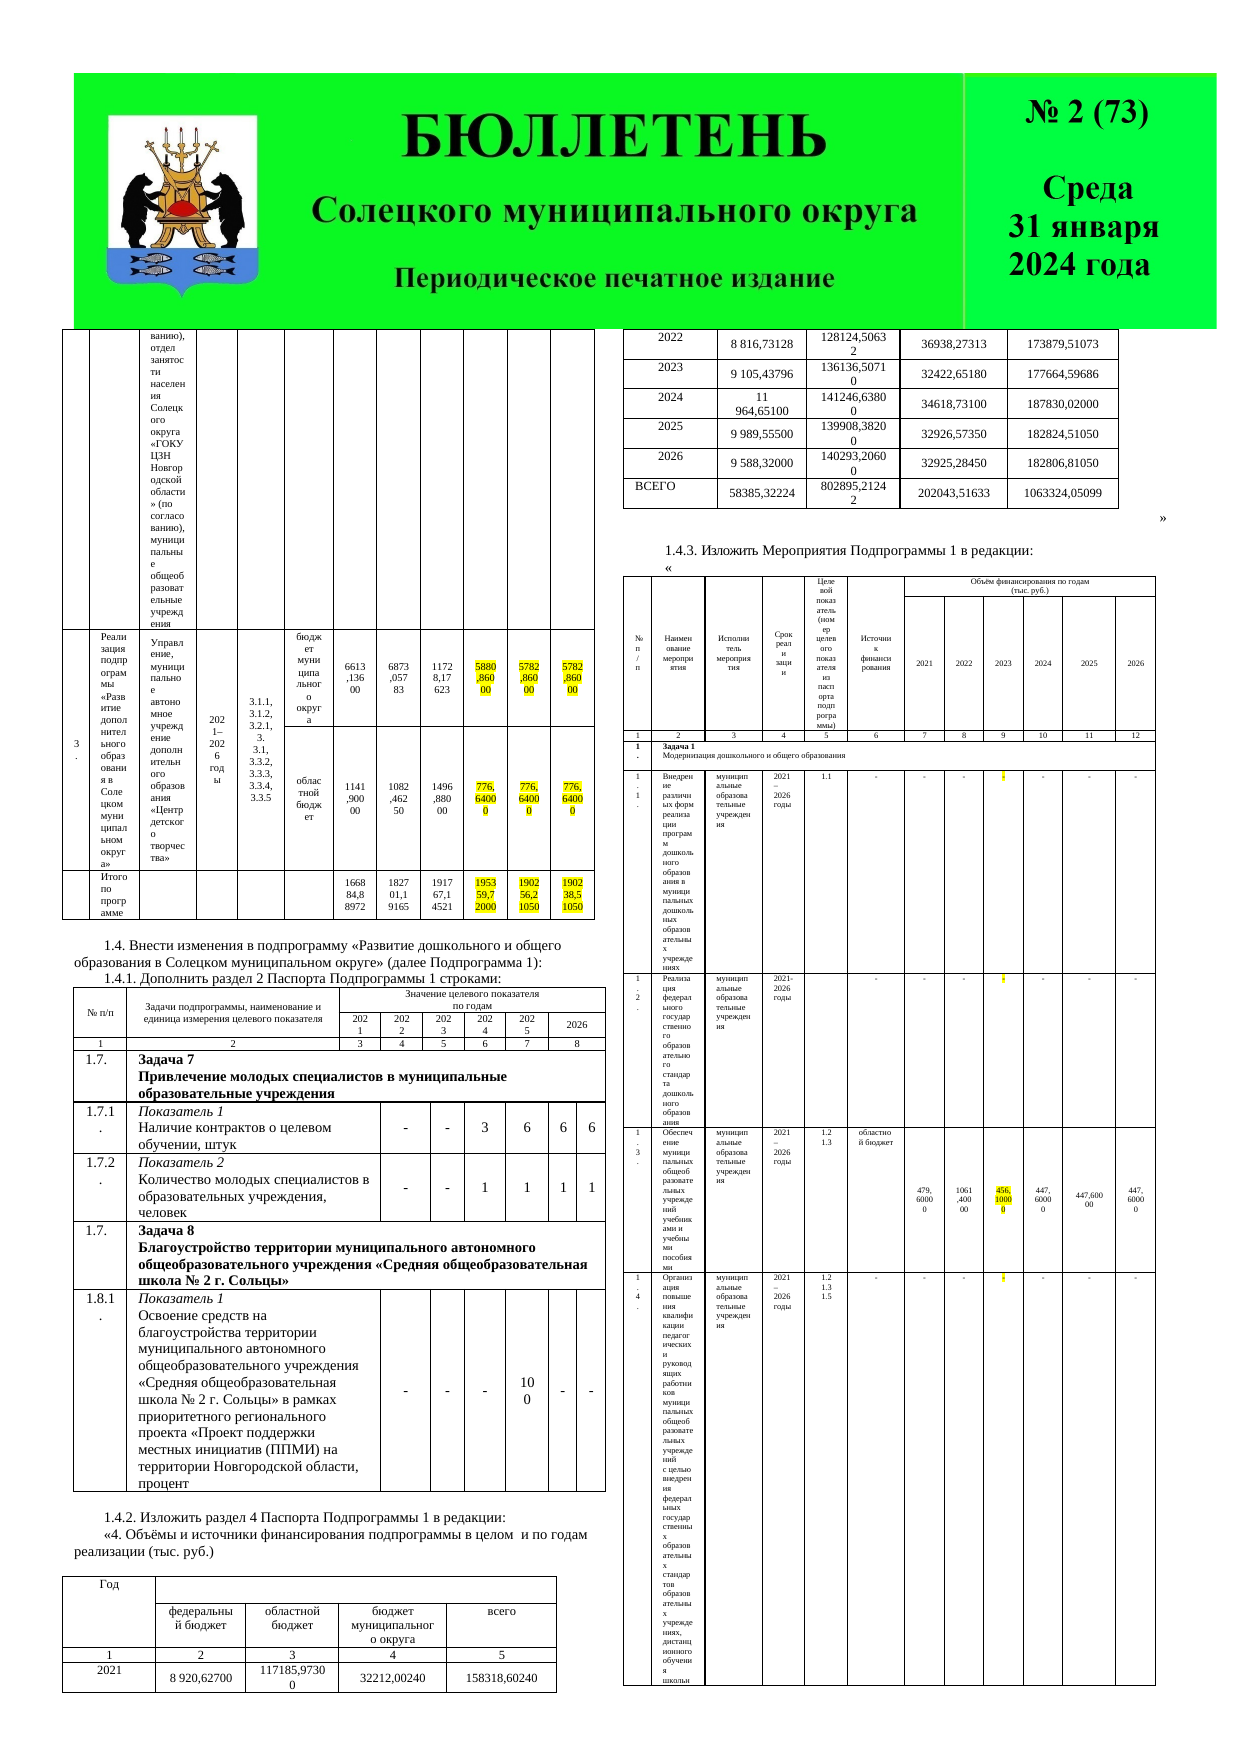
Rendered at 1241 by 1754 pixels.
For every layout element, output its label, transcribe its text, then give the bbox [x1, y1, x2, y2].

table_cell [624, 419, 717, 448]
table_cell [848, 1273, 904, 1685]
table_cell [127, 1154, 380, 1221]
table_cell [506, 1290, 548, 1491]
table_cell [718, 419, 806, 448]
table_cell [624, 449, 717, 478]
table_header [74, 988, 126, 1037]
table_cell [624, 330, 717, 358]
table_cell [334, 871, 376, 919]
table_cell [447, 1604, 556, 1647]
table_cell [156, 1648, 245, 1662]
text 1.4. Внести изменения в подпрограмму «Развитие дошкольного и общего образования в Солецком муниципальном округе» (далее Подпрограмма 1): [74, 937, 605, 970]
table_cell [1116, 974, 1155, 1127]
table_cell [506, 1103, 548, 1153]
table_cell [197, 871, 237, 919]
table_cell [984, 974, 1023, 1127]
text « [635, 559, 1167, 576]
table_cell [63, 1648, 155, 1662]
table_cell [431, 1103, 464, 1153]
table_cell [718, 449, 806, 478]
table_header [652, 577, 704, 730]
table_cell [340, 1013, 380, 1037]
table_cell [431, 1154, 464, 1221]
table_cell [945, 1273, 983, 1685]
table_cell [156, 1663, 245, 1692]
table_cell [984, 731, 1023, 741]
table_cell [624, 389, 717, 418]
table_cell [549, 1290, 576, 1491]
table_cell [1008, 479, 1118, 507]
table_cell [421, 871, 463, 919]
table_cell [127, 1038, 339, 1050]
text 1.4.2. Изложить раздел 4 Паспорта Подпрограммы 1 в редакции: [74, 1509, 605, 1526]
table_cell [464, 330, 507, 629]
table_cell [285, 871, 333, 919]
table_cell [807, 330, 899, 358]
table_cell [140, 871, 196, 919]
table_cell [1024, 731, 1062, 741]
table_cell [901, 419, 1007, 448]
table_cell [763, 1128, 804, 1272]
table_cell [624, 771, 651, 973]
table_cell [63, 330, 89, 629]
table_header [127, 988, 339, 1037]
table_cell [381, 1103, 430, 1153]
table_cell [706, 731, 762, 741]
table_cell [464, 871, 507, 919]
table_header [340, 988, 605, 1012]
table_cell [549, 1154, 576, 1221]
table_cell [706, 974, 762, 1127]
text 1.4.1. Дополнить раздел 2 Паспорта Подпрограммы 1 строками: [74, 970, 605, 987]
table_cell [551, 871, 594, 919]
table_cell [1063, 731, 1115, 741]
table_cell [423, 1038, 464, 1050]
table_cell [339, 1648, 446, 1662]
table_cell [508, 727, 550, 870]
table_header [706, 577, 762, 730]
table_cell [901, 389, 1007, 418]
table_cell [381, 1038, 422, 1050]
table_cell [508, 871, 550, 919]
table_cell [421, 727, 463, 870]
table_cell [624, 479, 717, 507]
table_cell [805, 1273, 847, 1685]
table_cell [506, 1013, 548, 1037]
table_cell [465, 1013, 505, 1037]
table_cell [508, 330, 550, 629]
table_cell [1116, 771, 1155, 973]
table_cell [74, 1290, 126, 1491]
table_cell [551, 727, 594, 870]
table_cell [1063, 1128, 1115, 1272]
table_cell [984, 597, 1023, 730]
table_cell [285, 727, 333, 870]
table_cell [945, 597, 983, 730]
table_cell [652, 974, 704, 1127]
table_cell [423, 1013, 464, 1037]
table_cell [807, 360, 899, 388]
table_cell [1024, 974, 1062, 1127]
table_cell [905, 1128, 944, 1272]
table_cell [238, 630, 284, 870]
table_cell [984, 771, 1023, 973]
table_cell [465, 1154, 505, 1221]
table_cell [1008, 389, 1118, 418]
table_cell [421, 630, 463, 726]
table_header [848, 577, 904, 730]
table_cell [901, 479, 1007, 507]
text » [635, 508, 1167, 525]
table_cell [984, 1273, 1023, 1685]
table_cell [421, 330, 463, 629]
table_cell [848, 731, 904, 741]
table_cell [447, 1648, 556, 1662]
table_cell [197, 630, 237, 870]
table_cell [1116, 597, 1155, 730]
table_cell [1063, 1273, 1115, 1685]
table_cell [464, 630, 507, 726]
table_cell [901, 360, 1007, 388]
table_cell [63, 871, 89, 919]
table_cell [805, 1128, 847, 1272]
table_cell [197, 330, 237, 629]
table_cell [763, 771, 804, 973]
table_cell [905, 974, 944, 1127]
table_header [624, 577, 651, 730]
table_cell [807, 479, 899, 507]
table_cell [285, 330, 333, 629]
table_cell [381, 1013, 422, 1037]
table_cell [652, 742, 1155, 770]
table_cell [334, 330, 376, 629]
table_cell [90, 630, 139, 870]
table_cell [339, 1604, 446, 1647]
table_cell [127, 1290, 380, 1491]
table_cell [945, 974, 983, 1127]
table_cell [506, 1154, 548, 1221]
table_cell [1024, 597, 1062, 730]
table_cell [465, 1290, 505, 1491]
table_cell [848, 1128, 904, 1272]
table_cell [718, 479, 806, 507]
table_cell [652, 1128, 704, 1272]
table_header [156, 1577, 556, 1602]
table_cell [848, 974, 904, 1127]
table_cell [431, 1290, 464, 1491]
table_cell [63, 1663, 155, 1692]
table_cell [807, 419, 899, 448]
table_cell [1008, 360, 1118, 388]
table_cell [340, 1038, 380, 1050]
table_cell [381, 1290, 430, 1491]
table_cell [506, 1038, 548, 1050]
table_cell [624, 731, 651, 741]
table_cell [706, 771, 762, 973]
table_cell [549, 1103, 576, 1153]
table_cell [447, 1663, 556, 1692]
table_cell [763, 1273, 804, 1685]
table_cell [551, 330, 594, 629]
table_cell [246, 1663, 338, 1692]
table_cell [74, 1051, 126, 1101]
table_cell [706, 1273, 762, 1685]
text «4. Объёмы и источники финансирования подпрограммы в целом и по годам реализации (тыс. руб.) [74, 1526, 605, 1559]
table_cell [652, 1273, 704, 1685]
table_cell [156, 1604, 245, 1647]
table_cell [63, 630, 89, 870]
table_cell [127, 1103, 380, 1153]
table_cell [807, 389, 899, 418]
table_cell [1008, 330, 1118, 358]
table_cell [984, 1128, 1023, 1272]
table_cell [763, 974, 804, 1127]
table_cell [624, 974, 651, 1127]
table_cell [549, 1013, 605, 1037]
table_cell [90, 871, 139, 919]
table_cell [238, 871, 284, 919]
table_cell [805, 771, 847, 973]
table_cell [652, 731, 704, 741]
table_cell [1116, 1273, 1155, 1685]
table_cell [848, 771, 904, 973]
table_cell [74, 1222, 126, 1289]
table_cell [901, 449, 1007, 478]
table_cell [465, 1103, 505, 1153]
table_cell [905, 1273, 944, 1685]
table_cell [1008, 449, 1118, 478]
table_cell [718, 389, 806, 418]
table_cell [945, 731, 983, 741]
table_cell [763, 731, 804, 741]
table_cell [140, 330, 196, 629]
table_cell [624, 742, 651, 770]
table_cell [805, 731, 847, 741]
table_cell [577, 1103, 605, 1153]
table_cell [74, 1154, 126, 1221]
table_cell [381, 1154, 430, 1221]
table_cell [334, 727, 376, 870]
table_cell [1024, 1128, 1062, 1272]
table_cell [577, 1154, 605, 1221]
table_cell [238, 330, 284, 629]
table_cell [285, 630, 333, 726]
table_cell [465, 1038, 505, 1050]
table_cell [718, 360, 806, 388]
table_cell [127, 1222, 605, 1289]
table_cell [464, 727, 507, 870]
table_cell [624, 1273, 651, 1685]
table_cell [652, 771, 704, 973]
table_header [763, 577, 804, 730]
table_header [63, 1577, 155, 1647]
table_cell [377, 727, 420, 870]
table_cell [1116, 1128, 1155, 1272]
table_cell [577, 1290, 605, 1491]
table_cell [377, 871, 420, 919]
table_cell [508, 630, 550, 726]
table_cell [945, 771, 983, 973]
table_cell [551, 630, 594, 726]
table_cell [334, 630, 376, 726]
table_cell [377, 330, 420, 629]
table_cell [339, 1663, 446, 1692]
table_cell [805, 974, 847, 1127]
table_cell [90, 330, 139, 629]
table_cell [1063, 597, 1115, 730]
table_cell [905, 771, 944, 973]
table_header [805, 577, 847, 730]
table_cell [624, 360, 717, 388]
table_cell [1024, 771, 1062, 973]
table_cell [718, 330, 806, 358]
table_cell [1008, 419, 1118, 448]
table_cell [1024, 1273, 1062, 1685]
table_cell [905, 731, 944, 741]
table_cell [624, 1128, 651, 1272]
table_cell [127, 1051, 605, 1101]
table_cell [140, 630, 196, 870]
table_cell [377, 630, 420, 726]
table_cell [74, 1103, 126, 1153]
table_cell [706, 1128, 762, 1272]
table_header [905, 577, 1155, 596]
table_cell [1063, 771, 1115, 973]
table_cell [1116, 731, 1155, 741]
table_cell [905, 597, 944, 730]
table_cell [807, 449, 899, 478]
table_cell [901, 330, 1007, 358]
text 1.4.3. Изложить Мероприятия Подпрограммы 1 в редакции: [635, 542, 1167, 559]
picture [73, 73, 1217, 329]
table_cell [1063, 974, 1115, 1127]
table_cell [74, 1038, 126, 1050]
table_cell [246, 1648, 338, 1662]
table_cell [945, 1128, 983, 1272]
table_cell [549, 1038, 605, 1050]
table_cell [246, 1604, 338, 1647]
